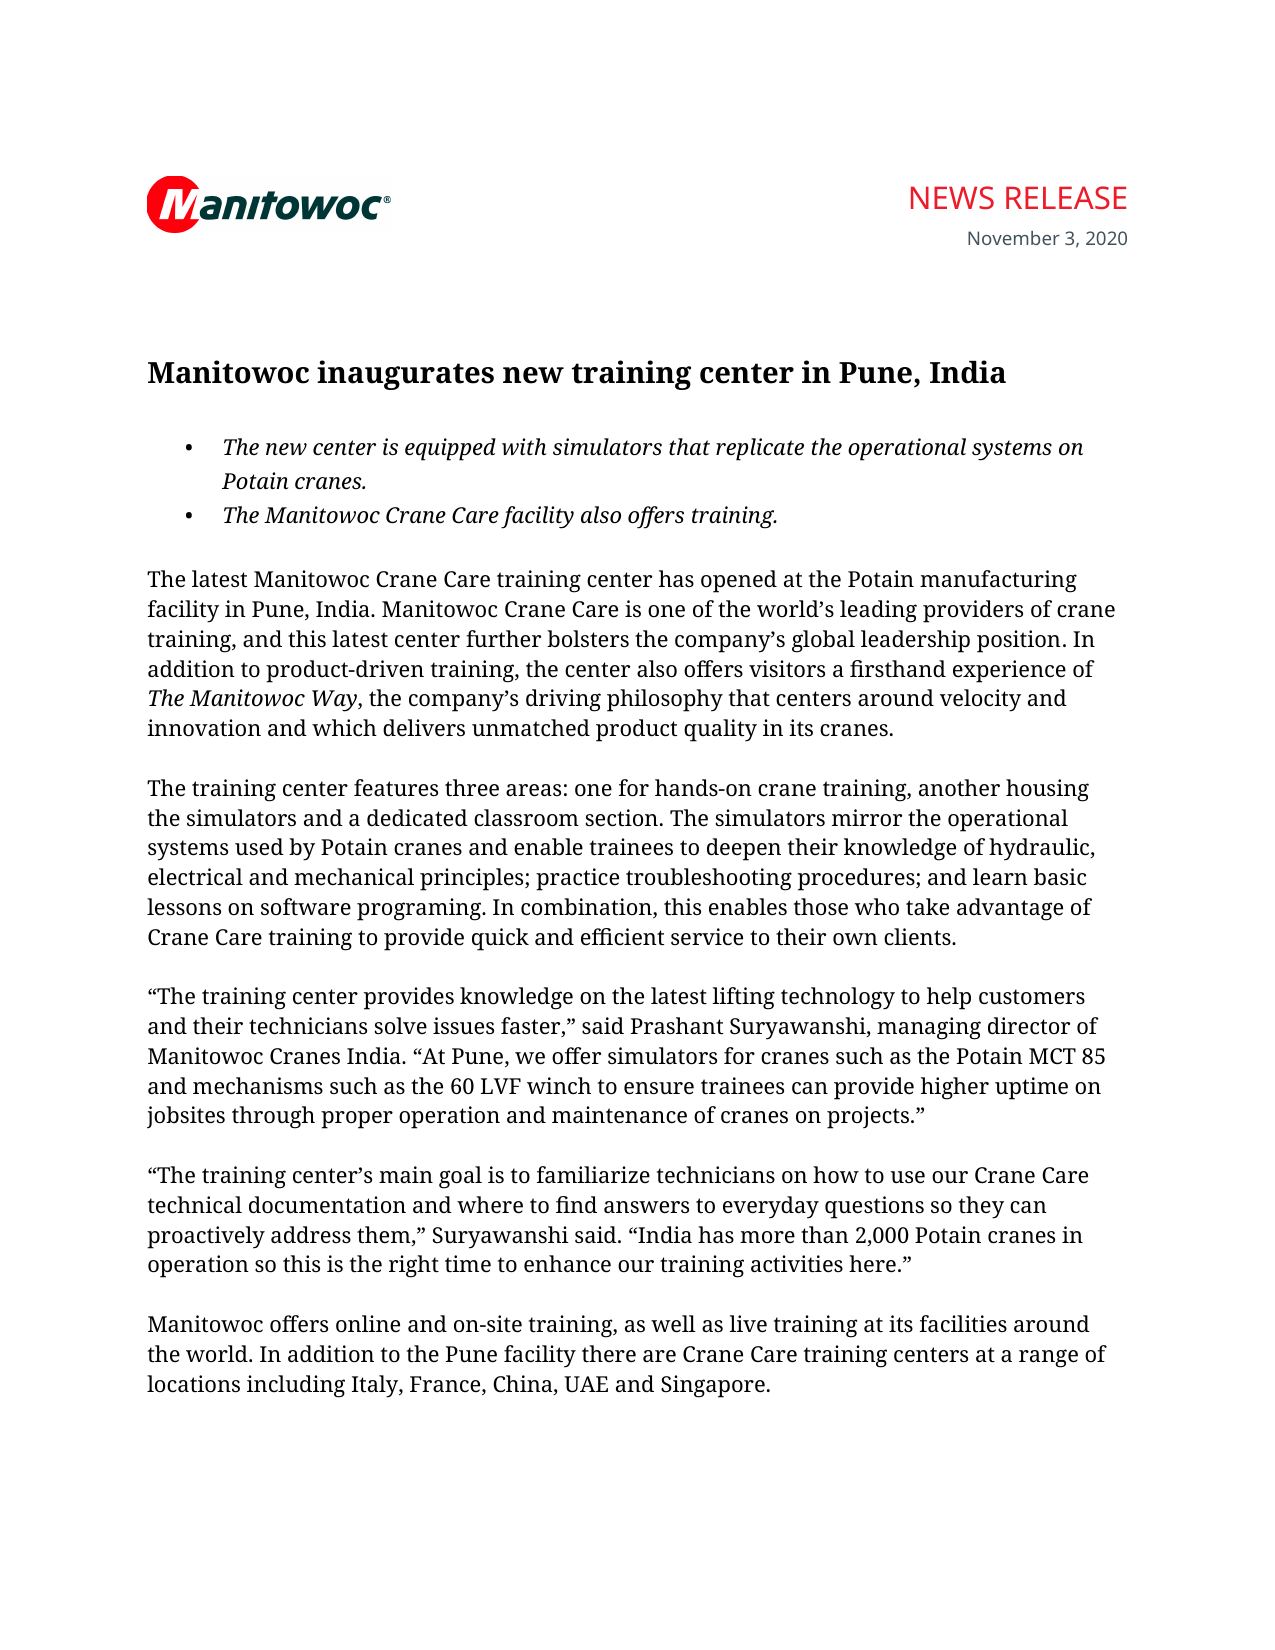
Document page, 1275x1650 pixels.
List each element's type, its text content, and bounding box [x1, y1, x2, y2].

text “The training center’s main goal is to familiarize technicians on how to use our Crane Care technical documentation and where to find answers to everyday questions so they can proactively address them,” Suryawanshi said. “India has more than 2,000 Potain cranes in operation so this is the right time to enhance our training activities here.” [147, 1160, 1128, 1279]
picture [147, 176, 391, 233]
text The latest Manitowoc Crane Care training center has opened at the Potain manufacturing facility in Pune, India. Manitowoc Crane Care is one of the world’s leading providers of crane training, and this latest center further bolsters the company’s global leadership position. In addition to product-driven training, the center also offers visitors a firsthand experience of The Manitowoc Way, the company’s driving philosophy that centers around velocity and innovation and which delivers unmatched product quality in its cranes. [147, 564, 1128, 743]
list The Manitowoc Crane Care facility also offers training. [184, 500, 1128, 530]
text “The training center provides knowledge on the latest lifting technology to help customers and their technicians solve issues faster,” said Prashant Suryawanshi, managing director of Manitowoc Cranes India. “At Pune, we offer simulators for cranes such as the Potain MCT 85 and mechanisms such as the 60 LVF winch to ensure trainees can provide higher uptime on jobsites through proper operation and maintenance of cranes on projects.” [147, 981, 1128, 1130]
text The training center features three areas: one for hands-on crane training, another housing the simulators and a dedicated classroom section. The simulators mirror the operational systems used by Potain cranes and enable trainees to deepen their knowledge of hydraulic, electrical and mechanical principles; practice troubleshooting procedures; and learn basic lessons on software programing. In combination, this enables those who take advantage of Crane Care training to provide quick and efficient service to their own clients. [147, 773, 1128, 952]
text Manitowoc inaugurates new training center in Pune, India [147, 352, 1128, 392]
text NEWS RELEASE [391, 176, 1128, 219]
list The new center is equipped with simulators that replicate the operational systems on Potain cranes. [184, 432, 1128, 496]
text Manitowoc offers online and on-site training, as well as live training at its facilities around the world. In addition to the Pune facility there are Crane Care training centers at a range of locations including Italy, France, China, UAE and Singapore. [147, 1309, 1128, 1398]
text November 3, 2020 [147, 225, 1128, 251]
